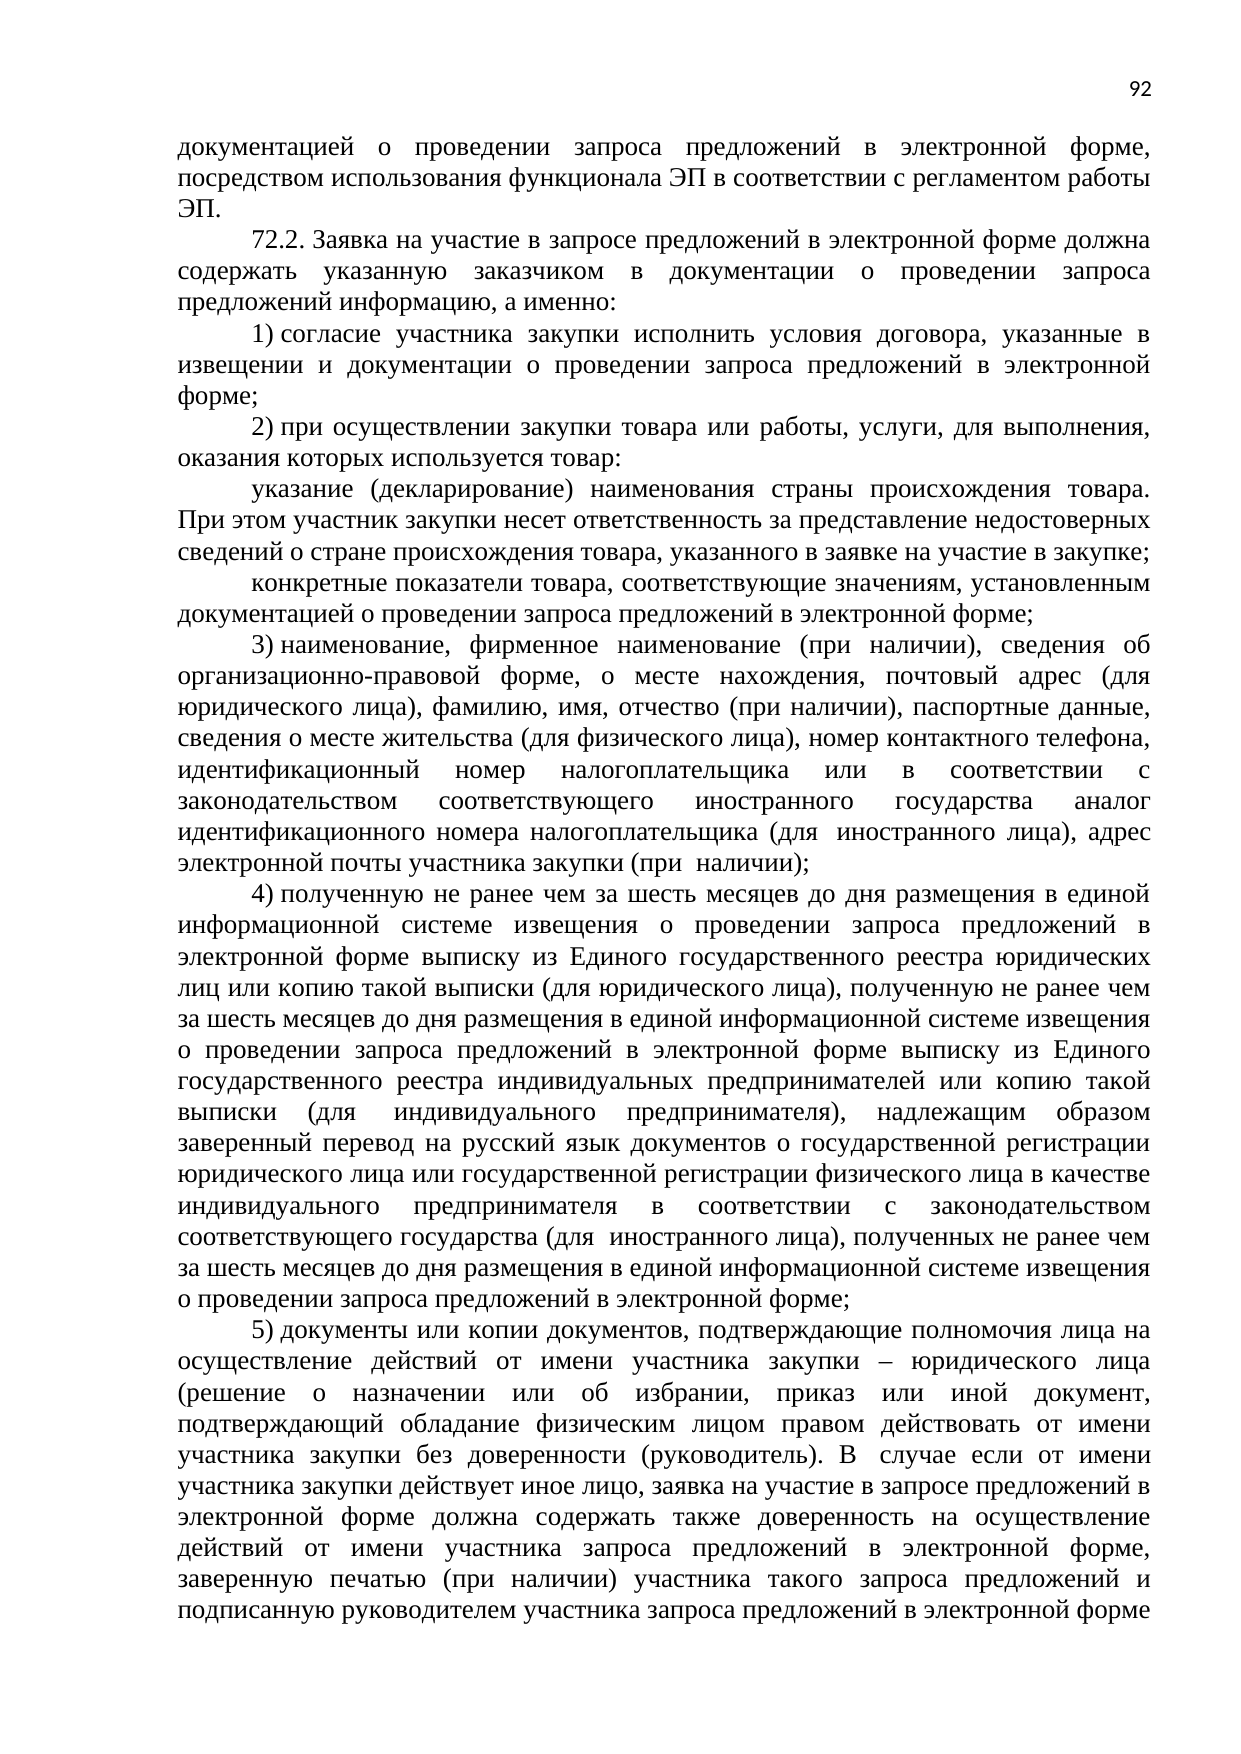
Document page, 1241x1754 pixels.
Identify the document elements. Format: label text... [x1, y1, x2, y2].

text 1) согласие участника закупки исполнить условия договора, указанные в извещении и документации о проведении запроса предложений в электронной форме; [177, 317, 1152, 410]
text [177, 130, 1152, 223]
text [177, 1313, 1152, 1625]
text 2) при осуществлении закупки товара или работы, услуги, для выполнения, оказания которых используется товар: [177, 410, 1152, 472]
text 72.2. Заявка на участие в запросе предложений в электронной форме должна содержать указанную заказчиком в документации о проведении запроса предложений информацию, а именно: [177, 223, 1152, 317]
text указание (декларирование) наименования страны происхождения товара. При этом участник закупки несет ответственность за представление недостоверных сведений о стране происхождения товара, указанного в заявке на участие в закупке; [177, 472, 1152, 566]
text 3) наименование, фирменное наименование (при наличии), сведения об организационно-правовой форме, о месте нахождения, почтовый адрес (для юридического лица), фамилию, имя, отчество (при наличии), паспортные данные, сведения о месте жительства (для физического лица), номер контактного телефона, идентификационный номер налогоплательщика или в соответствии с законодательством соответствующего иностранного государства аналог идентификационного номера налогоплательщика (для иностранного лица), адрес электронной почты участника закупки (при наличии); [177, 628, 1152, 877]
text конкретные показатели товара, соответствующие значениям, установленным документацией о проведении запроса предложений в электронной форме; [177, 566, 1152, 628]
text 4) полученную не ранее чем за шесть месяцев до дня размещения в единой информационной системе извещения о проведении запроса предложений в электронной форме выписку из Единого государственного реестра юридических лиц или копию такой выписки (для юридического лица), полученную не ранее чем за шесть месяцев до дня размещения в единой информационной системе извещения о проведении запроса предложений в электронной форме выписку из Единого государственного реестра индивидуальных предпринимателей или копию такой выписки (для индивидуального предпринимателя), надлежащим образом заверенный перевод на русский язык документов о государственной регистрации юридического лица или государственной регистрации физического лица в качестве индивидуального предпринимателя в соответствии с законодательством соответствующего государства (для иностранного лица), полученных не ранее чем за шесть месяцев до дня размещения в единой информационной системе извещения о проведении запроса предложений в электронной форме; [177, 877, 1152, 1313]
